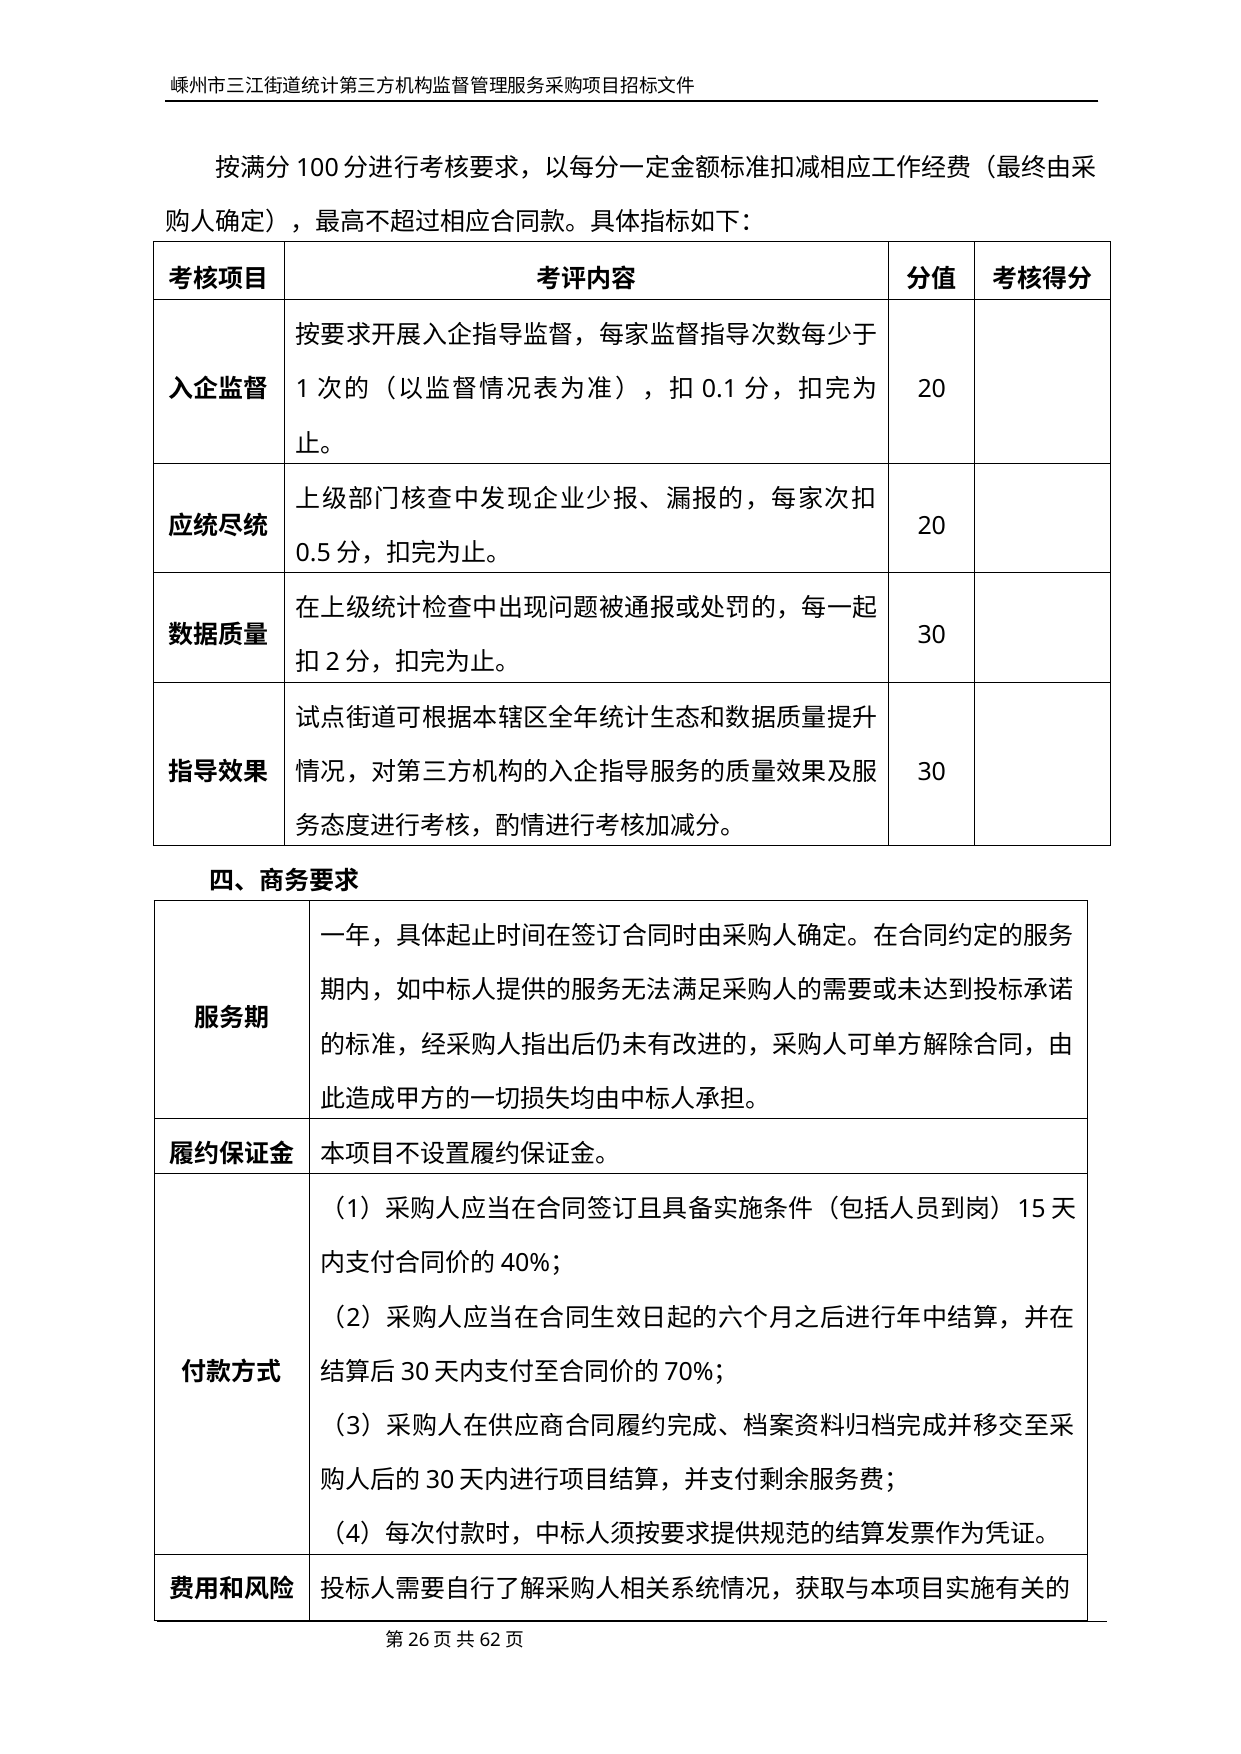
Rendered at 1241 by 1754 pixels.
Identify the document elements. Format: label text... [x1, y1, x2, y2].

text 四、商务要求 [209, 846, 1098, 900]
text 按满分100分进行考核要求，以每分一定金额标准扣减相应工作经费（最终由采购人确定），最高不超过相应合同款。具体指标如下： [165, 133, 1098, 241]
table_header 考评内容 [285, 242, 888, 299]
table_header 一年，具体起止时间在签订合同时由采购人确定。在合同约定的服务期内，如中标人提供的服务无法满足采购人的需要或未达到投标承诺的标准，经采购人指出后仍未有改进的，采购人可单方解除合同，由此造成甲方的一切损失均由中标人承担。 [310, 901, 1087, 1118]
table_cell 30 [889, 683, 974, 845]
table_header 考核得分 [975, 242, 1110, 299]
table_cell [975, 683, 1110, 845]
table_cell 数据质量 [154, 573, 284, 682]
table_cell 应统尽统 [154, 464, 284, 572]
table_cell 按要求开展入企指导监督，每家监督指导次数每少于1次的（以监督情况表为准），扣0.1分，扣完为止。 [285, 300, 888, 463]
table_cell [310, 1555, 1087, 1620]
table_cell 30 [889, 573, 974, 682]
table_cell 本项目不设置履约保证金。 [310, 1119, 1087, 1173]
table_cell [975, 464, 1110, 572]
table_cell 20 [889, 464, 974, 572]
table_cell （1）采购人应当在合同签订且具备实施条件（包括人员到岗）15天内支付合同价的40%； （2）采购人应当在合同生效日起的六个月之后进行年中结算，并在结算后30天内支付至合同价的70%； （3）采购人在供应商合同履约完成、档案资料归档完成并移交至采购人后的30天内进行项目结算，并支付剩余服务费； （4）每次付款时，中标人须按要求提供规范的结算发票作为凭证。 [310, 1174, 1087, 1553]
table_cell 上级部门核查中发现企业少报、漏报的，每家次扣0.5分，扣完为止。 [285, 464, 888, 572]
table_cell 费用和风险责任 [155, 1555, 309, 1620]
table_cell 付款方式 [155, 1174, 309, 1553]
table_cell 20 [889, 300, 974, 463]
table_header 服务期 [155, 901, 309, 1118]
table_cell 在上级统计检查中出现问题被通报或处罚的，每一起扣2分，扣完为止。 [285, 573, 888, 682]
table_cell 试点街道可根据本辖区全年统计生态和数据质量提升情况，对第三方机构的入企指导服务的质量效果及服务态度进行考核，酌情进行考核加减分。 [285, 683, 888, 845]
table_cell 指导效果 [154, 683, 284, 845]
table_cell [975, 573, 1110, 682]
table_cell 履约保证金 [155, 1119, 309, 1173]
table_header 分值 [889, 242, 974, 299]
table_cell 入企监督 [154, 300, 284, 463]
table_cell [975, 300, 1110, 463]
table_header 考核项目 [154, 242, 284, 299]
